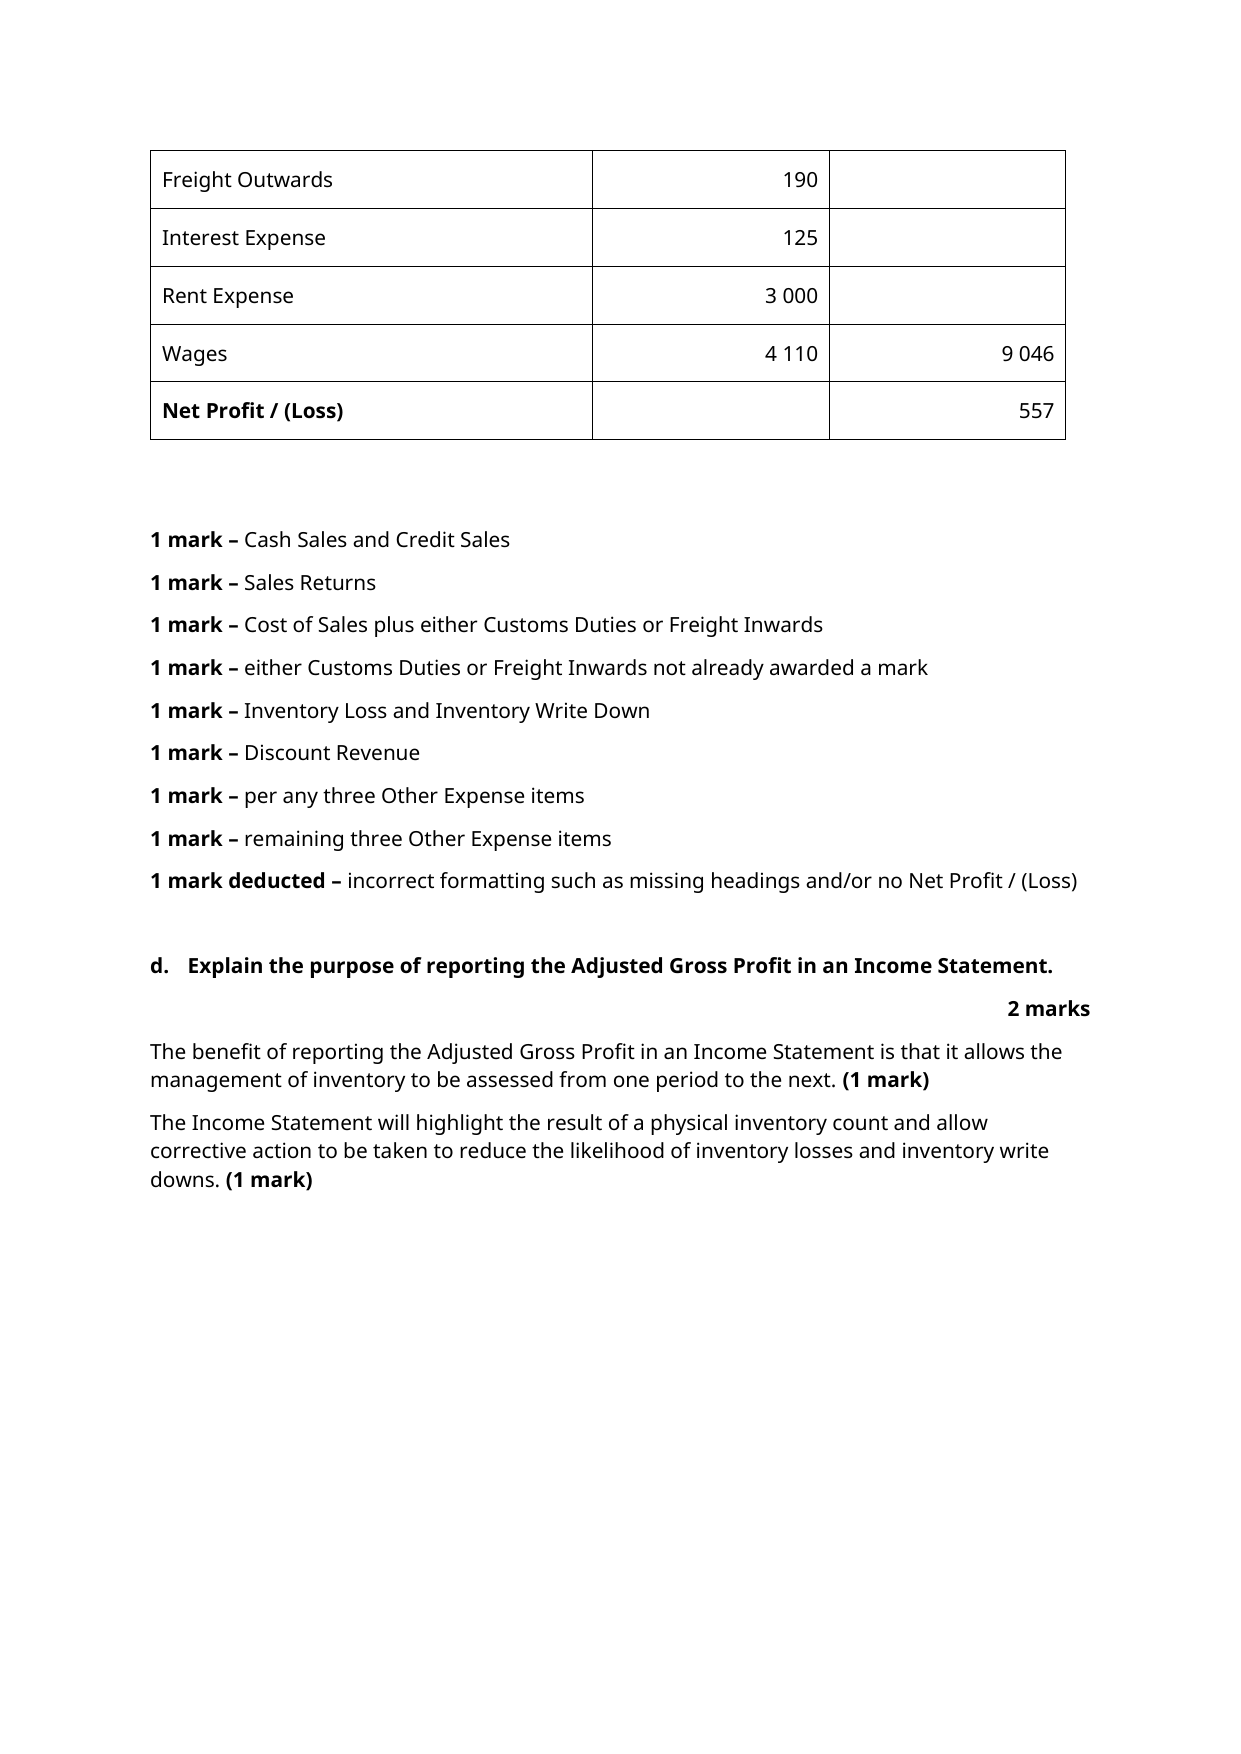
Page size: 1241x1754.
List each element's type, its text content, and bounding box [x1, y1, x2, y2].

table_cell 557 [830, 382, 1065, 439]
text 1 mark – Discount Revenue [150, 738, 1090, 767]
text 1 mark – remaining three Other Expense items [150, 824, 1090, 852]
text 1 mark – either Customs Duties or Freight Inwards not already awarded a mark [150, 653, 1090, 682]
text 1 mark – Sales Returns [150, 568, 1090, 596]
table_cell [830, 267, 1065, 323]
table_cell 3 000 [593, 267, 829, 323]
table_cell Wages [151, 325, 592, 381]
table_cell [593, 382, 829, 439]
text 1 mark – Cost of Sales plus either Customs Duties or Freight Inwards [150, 611, 1090, 639]
text The benefit of reporting the Adjusted Gross Profit in an Income Statement is that it allows the management of inventory to be assessed from one period to the next. (1 mark) [150, 1037, 1090, 1094]
table_cell 9 046 [830, 325, 1065, 381]
table_cell [830, 209, 1065, 266]
text 1 mark – Inventory Loss and Inventory Write Down [150, 696, 1090, 724]
table_cell Rent Expense [151, 267, 592, 323]
table_cell Freight Outwards [151, 151, 592, 208]
table_cell Interest Expense [151, 209, 592, 266]
table_cell 125 [593, 209, 829, 266]
text 1 mark – Cash Sales and Credit Sales [150, 525, 1090, 554]
table_cell 4 110 [593, 325, 829, 381]
table_cell 190 [593, 151, 829, 208]
table_cell Net Profit / (Loss) [151, 382, 592, 439]
text The Income Statement will highlight the result of a physical inventory count and allow corrective action to be taken to reduce the likelihood of inventory losses and inventory write downs. (1 mark) [150, 1108, 1090, 1193]
text 1 mark – per any three Other Expense items [150, 781, 1090, 809]
list Explain the purpose of reporting the Adjusted Gross Profit in an Income Statement. [150, 952, 1090, 980]
table_cell [830, 151, 1065, 208]
text 2 marks [187, 994, 1090, 1023]
text 1 mark deducted – incorrect formatting such as missing headings and/or no Net Profit / (Loss) [150, 866, 1090, 895]
